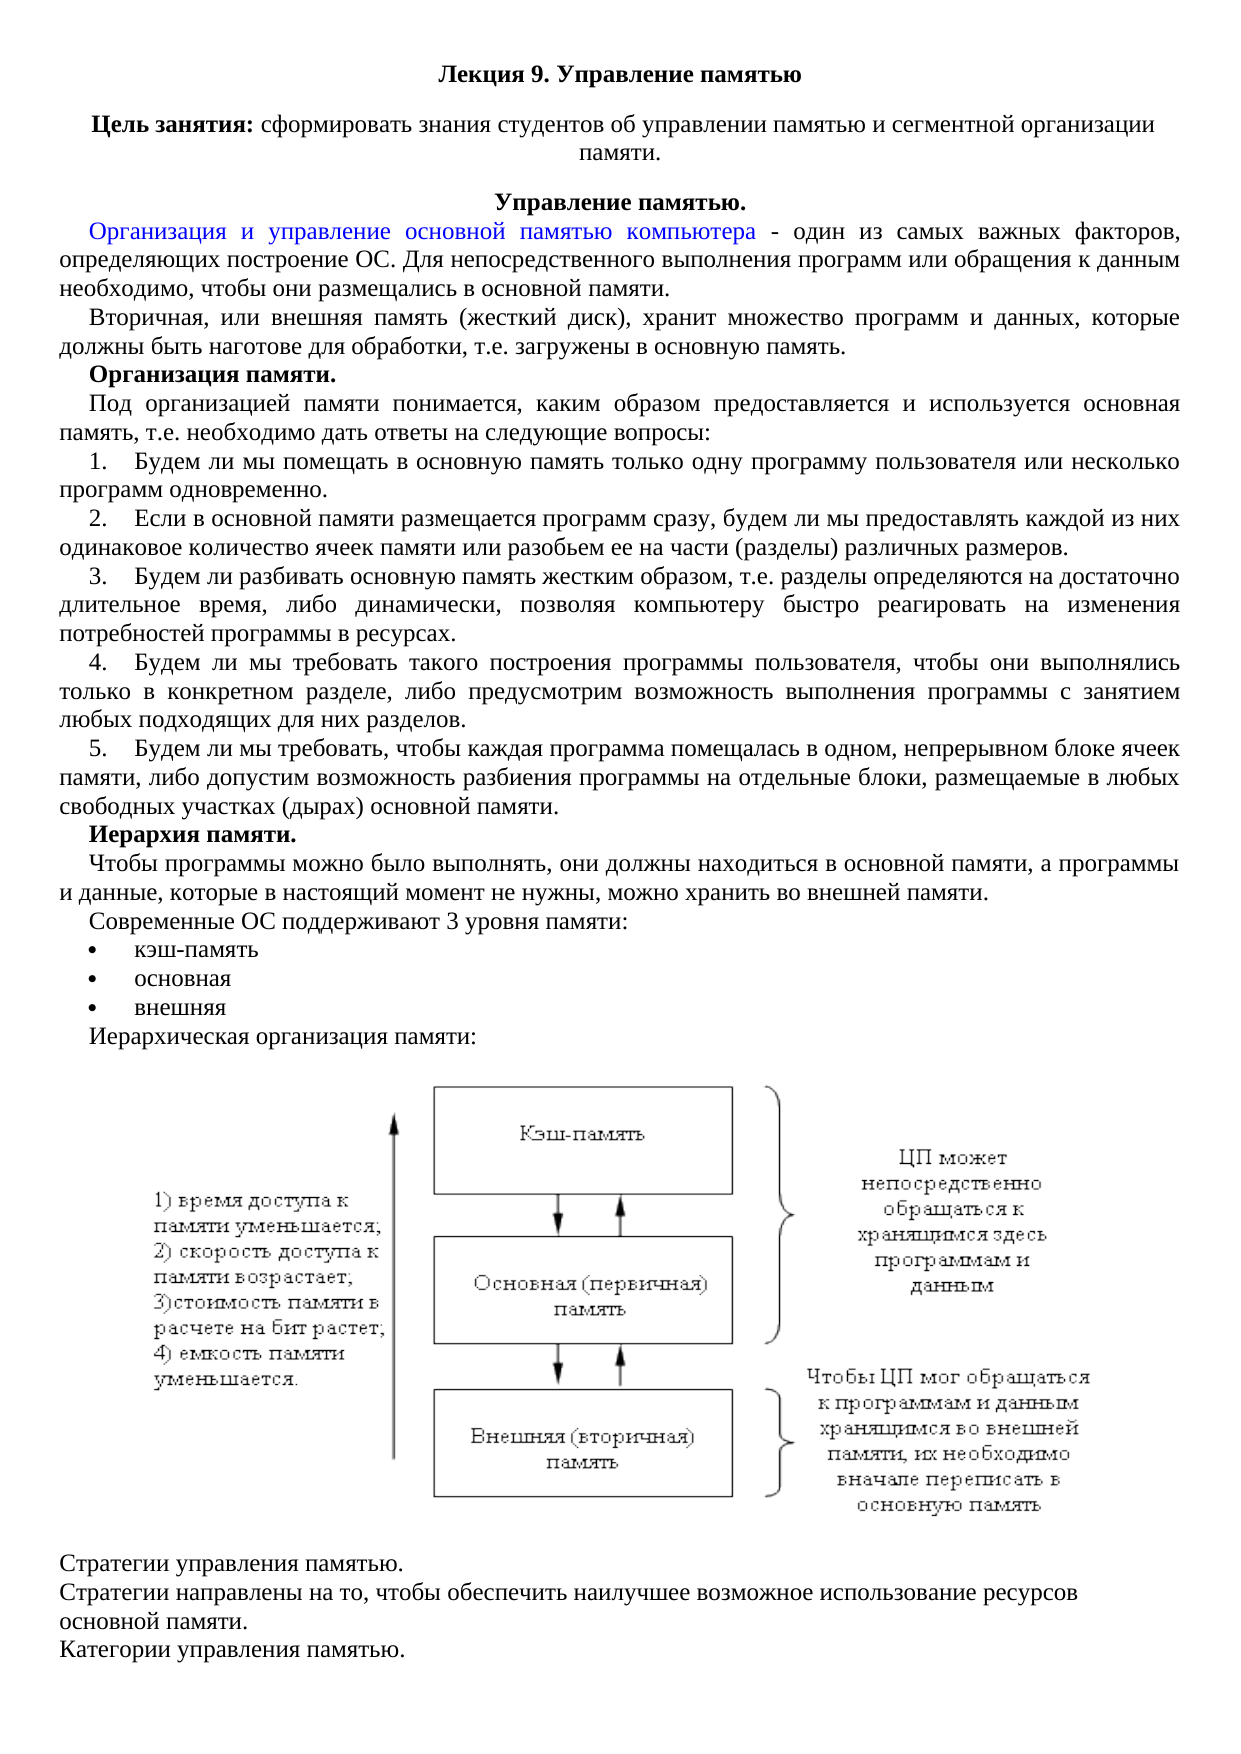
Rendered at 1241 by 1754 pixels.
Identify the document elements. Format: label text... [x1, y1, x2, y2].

text Стратегии направлены на то, чтобы обеспечить наилучшее возможное использование ресурсов основной памяти. [59, 1577, 1181, 1634]
text Иерархия памяти. [59, 819, 1181, 848]
text Под организацией памяти понимается, каким образом предоставляется и используется основная память, т.е. необходимо дать ответы на следующие вопросы: [59, 388, 1181, 446]
text Управление памятью. [59, 187, 1181, 216]
text Вторичная, или внешняя память (жесткий диск), хранит множество программ и данных, которые должны быть наготове для обработки, т.е. загружены в основную память. [59, 302, 1181, 359]
list Будем ли мы требовать, чтобы каждая программа помещалась в одном, непрерывном блоке ячеек памяти, либо допустим возможность разбиения программы на отдельные блоки, размещаемые в любых свободных участках (дырах) основной памяти. [59, 733, 1181, 819]
text Лекция 9. Управление памятью [59, 59, 1181, 88]
text Организация памяти. [59, 359, 1181, 388]
list основная [59, 963, 1181, 992]
text Организация и управление основной памятью компьютера - один из самых важных факторов, определяющих построение ОС. Для непосредственного выполнения программ или обращения к данным необходимо, чтобы они размещались в основной памяти. [59, 216, 1181, 302]
text Стратегии управления памятью. [59, 1548, 1181, 1577]
text Иерархическая организация памяти: [59, 1021, 1181, 1049]
text Современные ОС поддерживают 3 уровня памяти: [59, 906, 1181, 934]
list Будем ли мы требовать такого построения программы пользователя, чтобы они выполнялись только в конкретном разделе, либо предусмотрим возможность выполнения программы с занятием любых подходящих для них разделов. [59, 647, 1181, 733]
text Категории управления памятью. [59, 1634, 1181, 1663]
list Будем ли разбивать основную память жестким образом, т.е. разделы определяются на достаточно длительное время, либо динамически, позволяя компьютеру быстро реагировать на изменения потребностей программы в ресурсах. [59, 561, 1181, 647]
list внешняя [59, 992, 1181, 1021]
list Будем ли мы помещать в основную память только одну программу пользователя или несколько программ одновременно. [59, 446, 1181, 503]
text Цель занятия: сформировать знания студентов об управлении памятью и сегментной организации памяти. [59, 109, 1181, 166]
list Если в основной памяти размещается программ сразу, будем ли мы предоставлять каждой из них одинаковое количество ячеек памяти или разобьем ее на части (разделы) различных размеров. [59, 503, 1181, 561]
list кэш-память [59, 934, 1181, 963]
text Чтобы программы можно было выполнять, они должны находиться в основной памяти, а программы и данные, которые в настоящий момент не нужны, можно хранить во внешней памяти. [59, 848, 1181, 906]
picture [143, 1078, 1098, 1520]
